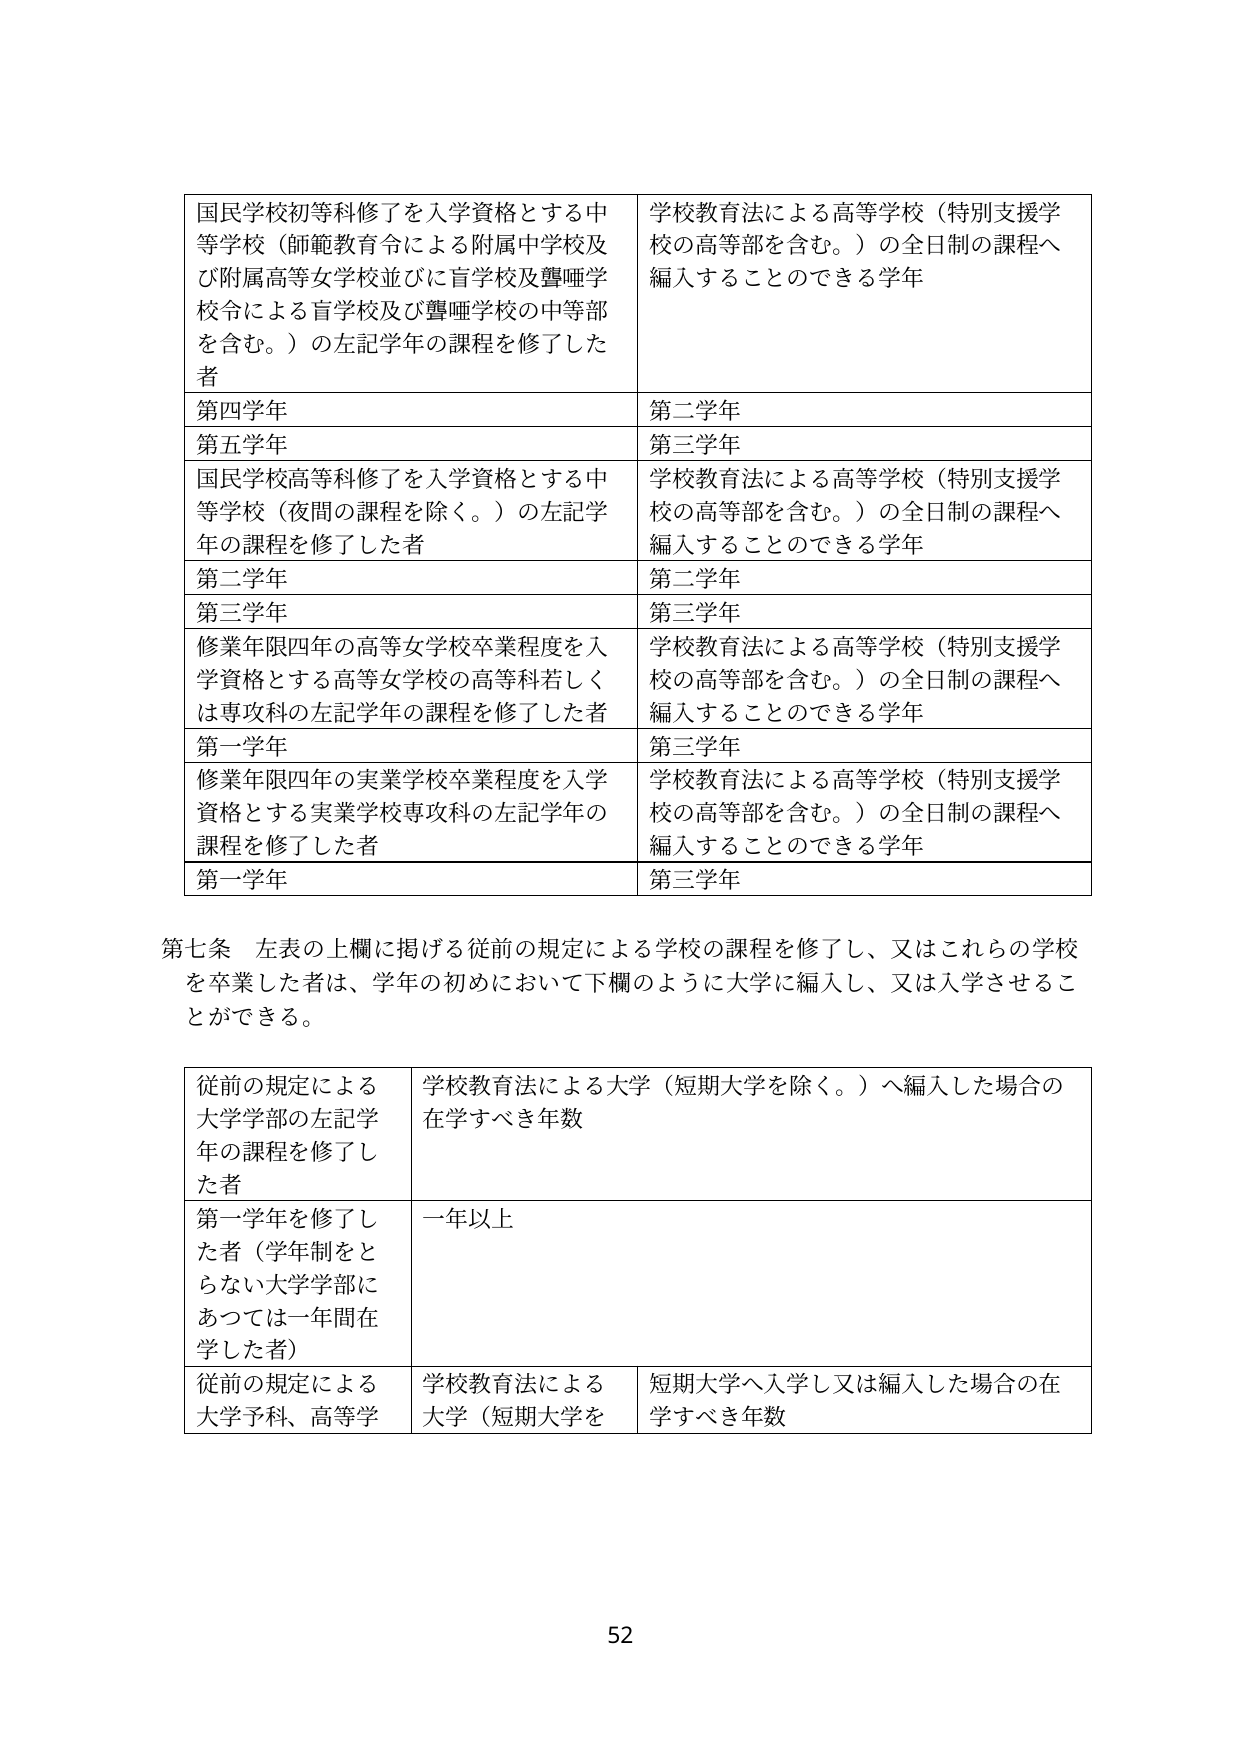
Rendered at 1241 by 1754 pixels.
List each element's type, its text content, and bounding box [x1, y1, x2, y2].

table_cell 第二学年 [638, 393, 1091, 426]
table_cell 第三学年 [638, 863, 1091, 895]
table_header 国民学校初等科修了を入学資格とする中等学校（師範教育令による附属中学校及び附属高等女学校並びに盲学校及聾唖学校令による盲学校及び聾唖学校の中等部を含む。）の左記学年の課程を修了した者 [185, 195, 637, 392]
table_cell 修業年限四年の高等女学校卒業程度を入学資格とする高等女学校の高等科若しくは専攻科の左記学年の課程を修了した者 [185, 629, 637, 728]
table_cell 修業年限四年の実業学校卒業程度を入学資格とする実業学校専攻科の左記学年の課程を修了した者 [185, 763, 637, 861]
table_cell 学校教育法による高等学校（特別支援学校の高等部を含む。）の全日制の課程へ編入することのできる学年 [638, 629, 1091, 728]
table_cell 第三学年 [638, 729, 1091, 762]
table_cell 学校教育法による高等学校（特別支援学校の高等部を含む。）の全日制の課程へ編入することのできる学年 [638, 461, 1091, 560]
table_cell 第一学年 [185, 863, 637, 895]
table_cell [412, 1367, 637, 1432]
table_cell 学校教育法による高等学校（特別支援学校の高等部を含む。）の全日制の課程へ編入することのできる学年 [638, 763, 1091, 861]
table_cell 短期大学へ入学し又は編入した場合の在学すべき年数 [638, 1367, 1091, 1432]
table_cell 第三学年 [185, 595, 637, 628]
table_header 従前の規定による大学学部の左記学年の課程を修了した者 [185, 1068, 411, 1200]
table_header 学校教育法による高等学校（特別支援学校の高等部を含む。）の全日制の課程へ編入することのできる学年 [638, 195, 1091, 392]
table_cell 第一学年を修了した者（学年制をとらない大学学部にあつては一年間在学した者） [185, 1201, 411, 1366]
text 第七条 左表の上欄に掲げる従前の規定による学校の課程を修了し、又はこれらの学校を卒業した者は、学年の初めにおいて下欄のように大学に編入し、又は入学させることができる。 [161, 931, 1079, 1033]
table_cell 第三学年 [638, 595, 1091, 628]
table_cell 第三学年 [638, 427, 1091, 460]
table_cell 第四学年 [185, 393, 637, 426]
table_cell 第二学年 [638, 561, 1091, 594]
table_cell 第一学年 [185, 729, 637, 762]
table_cell 国民学校高等科修了を入学資格とする中等学校（夜間の課程を除く。）の左記学年の課程を修了した者 [185, 461, 637, 560]
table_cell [185, 1367, 411, 1432]
table_header 学校教育法による大学（短期大学を除く。）へ編入した場合の在学すべき年数 [412, 1068, 1091, 1200]
table_cell 一年以上 [412, 1201, 1091, 1366]
table_cell 第二学年 [185, 561, 637, 594]
table_cell 第五学年 [185, 427, 637, 460]
